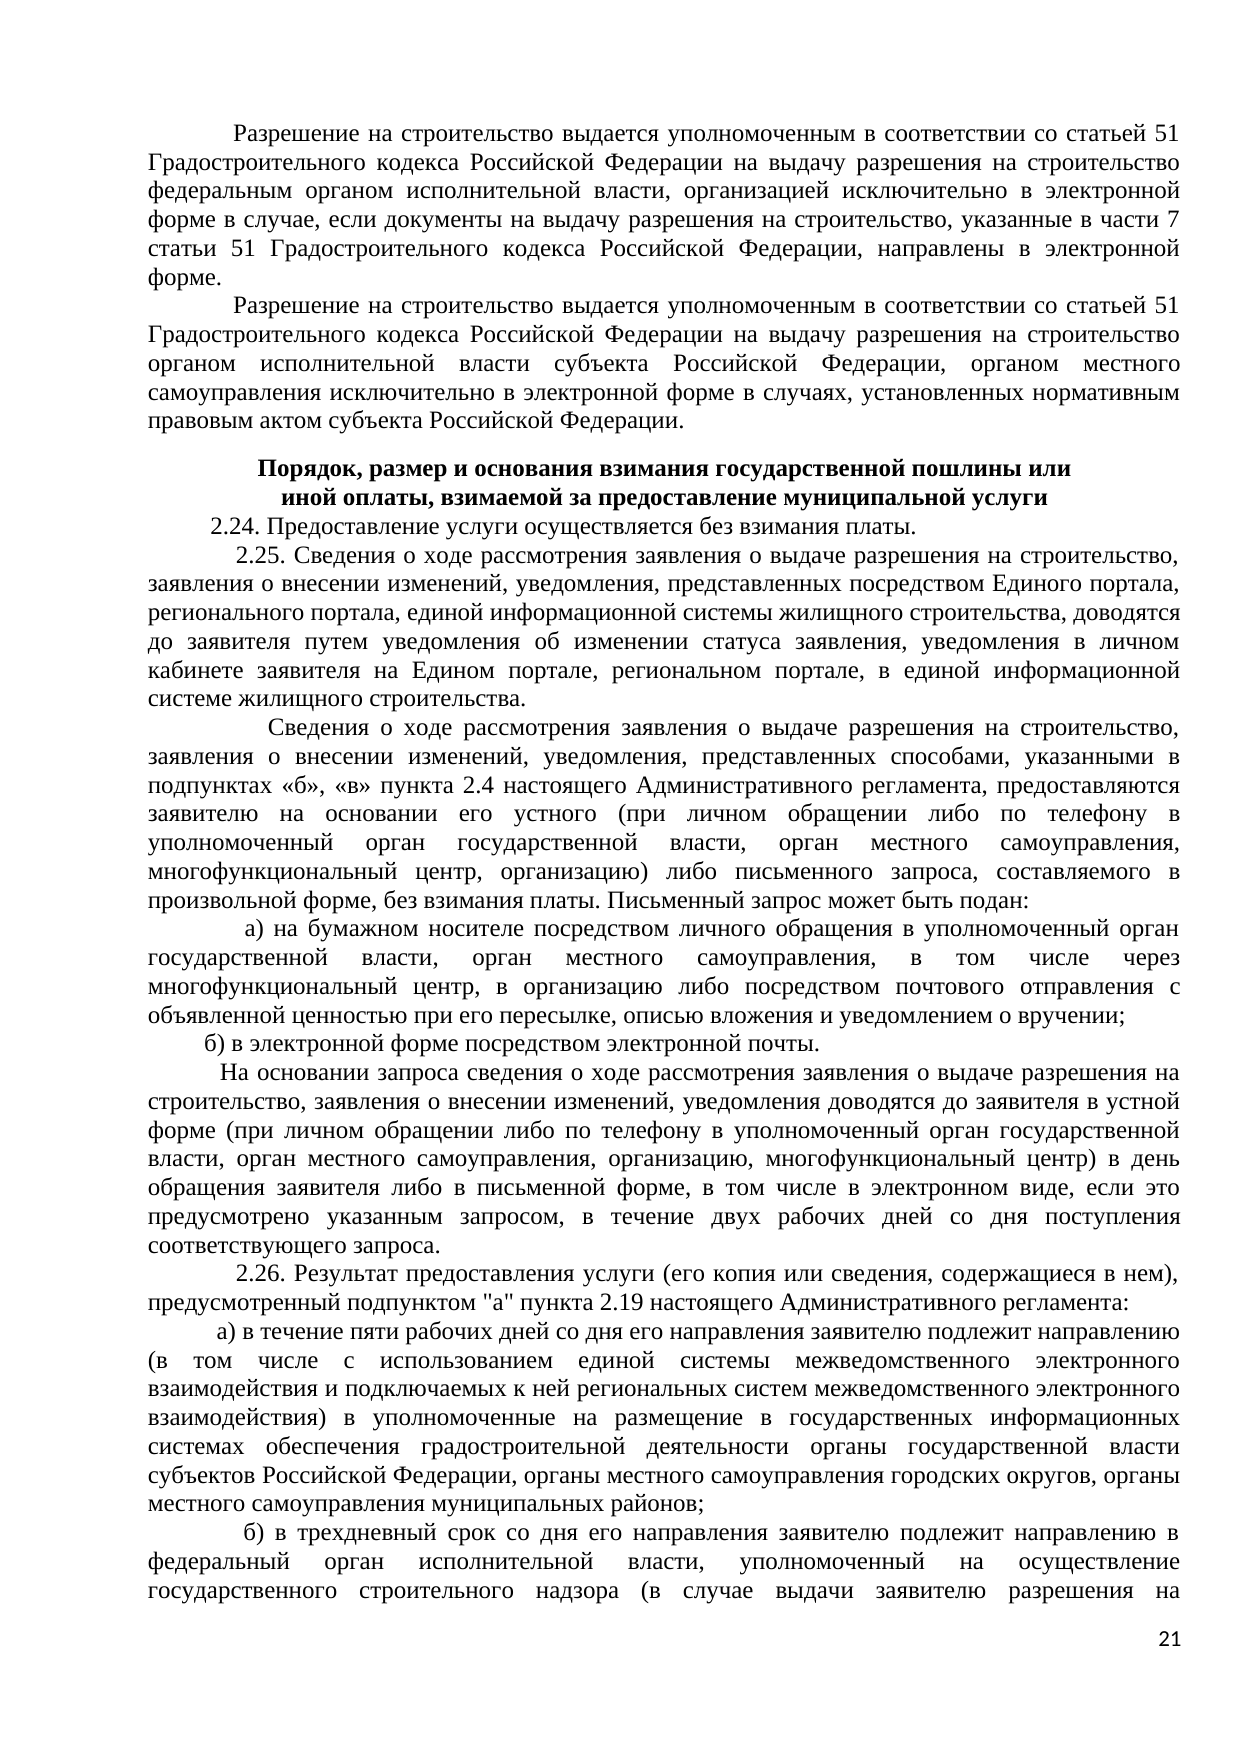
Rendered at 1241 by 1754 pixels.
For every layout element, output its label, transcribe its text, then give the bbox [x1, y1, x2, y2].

text На основании запроса сведения о ходе рассмотрения заявления о выдаче разрешения на строительство, заявления о внесении изменений, уведомления доводятся до заявителя в устной форме (при личном обращении либо по телефону в уполномоченный орган государственной власти, орган местного самоуправления, организацию, многофункциональный центр) в день обращения заявителя либо в письменной форме, в том числе в электронном виде, если это предусмотрено указанным запросом, в течение двух рабочих дней со дня поступления соответствующего запроса. [148, 1057, 1181, 1258]
text Разрешение на строительство выдается уполномоченным в соответствии со статьей 51 Градостроительного кодекса Российской Федерации на выдачу разрешения на строительство федеральным органом исполнительной власти, организацией исключительно в электронной форме в случае, если документы на выдачу разрешения на строительство, указанные в части 7 статьи 51 Градостроительного кодекса Российской Федерации, направлены в электронной форме. [148, 118, 1181, 291]
text 2.24. Предоставление услуги осуществляется без взимания платы. [148, 511, 1181, 540]
text Сведения о ходе рассмотрения заявления о выдаче разрешения на строительство, заявления о внесении изменений, уведомления, представленных способами, указанными в подпунктах «б», «в» пункта 2.4 настоящего Административного регламента, предоставляются заявителю на основании его устного (при личном обращении либо по телефону в уполномоченный орган государственной власти, орган местного самоуправления, многофункциональный центр, организацию) либо письменного запроса, составляемого в произвольной форме, без взимания платы. Письменный запрос может быть подан: [148, 712, 1181, 913]
text Разрешение на строительство выдается уполномоченным в соответствии со статьей 51 Градостроительного кодекса Российской Федерации на выдачу разрешения на строительство органом исполнительной власти субъекта Российской Федерации, органом местного самоуправления исключительно в электронной форме в случаях, установленных нормативным правовым актом субъекта Российской Федерации. [148, 291, 1181, 434]
text а) в течение пяти рабочих дней со дня его направления заявителю подлежит направлению (в том числе с использованием единой системы межведомственного электронного взаимодействия и подключаемых к ней региональных систем межведомственного электронного взаимодействия) в уполномоченные на размещение в государственных информационных системах обеспечения градостроительной деятельности органы государственной власти субъектов Российской Федерации, органы местного самоуправления городских округов, органы местного самоуправления муниципальных районов; [148, 1316, 1181, 1517]
text б) в электронной форме посредством электронной почты. [148, 1028, 1181, 1057]
text иной оплаты, взимаемой за предоставление муниципальной услуги [148, 482, 1181, 511]
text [148, 1517, 1181, 1603]
text 2.25. Сведения о ходе рассмотрения заявления о выдаче разрешения на строительство, заявления о внесении изменений, уведомления, представленных посредством Единого портала, регионального портала, единой информационной системы жилищного строительства, доводятся до заявителя путем уведомления об изменении статуса заявления, уведомления в личном кабинете заявителя на Едином портале, региональном портале, в единой информационной системе жилищного строительства. [148, 540, 1181, 712]
text Порядок, размер и основания взимания государственной пошлины или [148, 453, 1181, 482]
text а) на бумажном носителе посредством личного обращения в уполномоченный орган государственной власти, орган местного самоуправления, в том числе через многофункциональный центр, в организацию либо посредством почтового отправления с объявленной ценностью при его пересылке, описью вложения и уведомлением о вручении; [148, 913, 1181, 1028]
text 2.26. Результат предоставления услуги (его копия или сведения, содержащиеся в нем), предусмотренный подпунктом "а" пункта 2.19 настоящего Административного регламента: [148, 1258, 1181, 1316]
